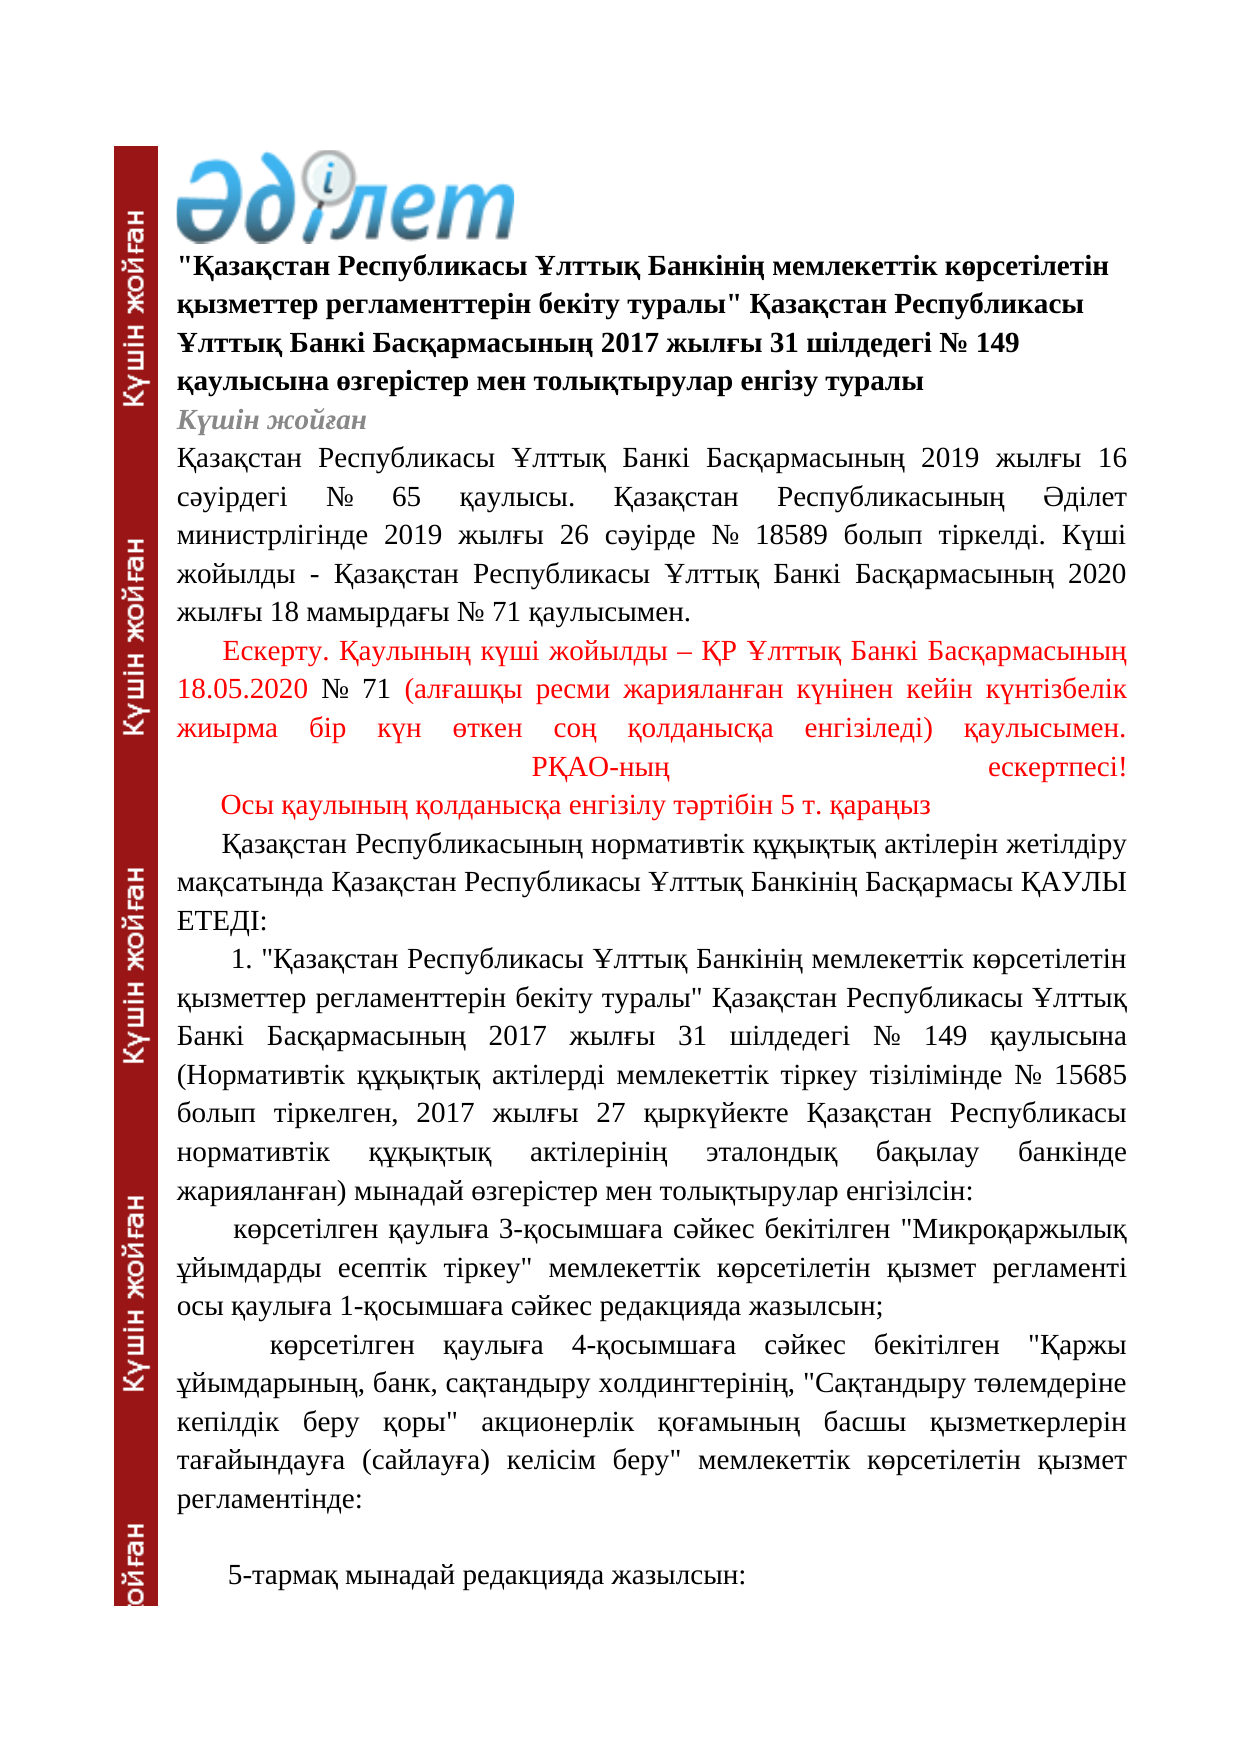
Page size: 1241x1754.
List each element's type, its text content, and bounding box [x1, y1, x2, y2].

picture [114, 1206, 158, 1211]
text 1. "Қазақстан Республикасы Ұлттық Банкінің мемлекеттік көрсетілетін қызметтер регламенттерін бекіту туралы" Қазақстан Республикасы Ұлттық Банкі Басқармасының 2017 жылғы 31 шілдедегі № 149 қаулысына (Нормативтік құқықтық актілерді мемлекеттік тіркеу тізілімінде № 15685 болып тіркелген, 2017 жылғы 27 қыркүйекте Қазақстан Республикасы нормативтік құқықтық актілерінің эталондық бақылау банкінде жарияланған) мынадай өзгерістер мен толықтырулар енгізілсін: [112, 941, 1128, 1206]
text 5-тармақ мынадай редакцияда жазылсын: [112, 1557, 1128, 1590]
text көрсетілген қаулыға 4-қосымшаға сәйкес бекітілген "Қаржы ұйымдарының, банк, сақтандыру холдингтерінің, "Сақтандыру төлемдеріне кепілдік беру қоры" акционерлік қоғамының басшы қызметкерлерін тағайындауға (сайлауға) келісім беру" мемлекеттік көрсетілетін қызмет регламентінде: [112, 1327, 1128, 1514]
text көрсетілген қаулыға 3-қосымшаға сәйкес бекітілген "Микроқаржылық ұйымдарды есептік тіркеу" мемлекеттік көрсетілетін қызмет регламенті осы қаулыға 1-қосымшаға сәйкес редакцияда жазылсын; [112, 1211, 1128, 1322]
picture [114, 397, 158, 402]
picture [176, 150, 515, 244]
picture [114, 821, 158, 826]
picture [114, 1514, 158, 1557]
text Қазақстан Республикасы Ұлттық Банкі Басқармасының 2019 жылғы 16 сәуірдегі № 65 қаулысы. Қазақстан Республикасының Әділет министрлігінде 2019 жылғы 26 сәуірде № 18589 болып тіркелді. Күші жойылды - Қазақстан Республикасы Ұлттық Банкі Басқармасының 2020 жылғы 18 мамырдағы № 71 қаулысымен. [112, 440, 1128, 628]
picture [114, 936, 158, 941]
picture [114, 146, 158, 248]
text Ескерту. Қаулының күші жойылды – ҚР Ұлттық Банкі Басқармасының 18.05.2020 № 71 (алғашқы ресми жарияланған күнінен кейін күнтізбелік жиырма бір күн өткен соң қолданысқа енгізіледі) қаулысымен. РҚАО-ның ескертпесі! Осы қаулының қолданысқа енгізілу тәртібін 5 т. қараңыз [112, 633, 1128, 821]
text "Қазақстан Республикасы Ұлттық Банкінің мемлекеттік көрсетілетін қызметтер регламенттерін бекіту туралы" Қазақстан Республикасы Ұлттық Банкі Басқармасының 2017 жылғы 31 шілдедегі № 149 қаулысына өзгерістер мен толықтырулар енгізу туралы [112, 248, 1128, 397]
picture [114, 1322, 158, 1327]
text Күшін жойған [112, 402, 1128, 435]
picture [114, 435, 158, 440]
picture [114, 1590, 158, 1606]
text Қазақстан Республикасының нормативтік құқықтық актілерін жетілдіру мақсатында Қазақстан Республикасы Ұлттық Банкінің Басқармасы ҚАУЛЫ ЕТЕДІ: [112, 826, 1128, 936]
picture [114, 628, 158, 633]
